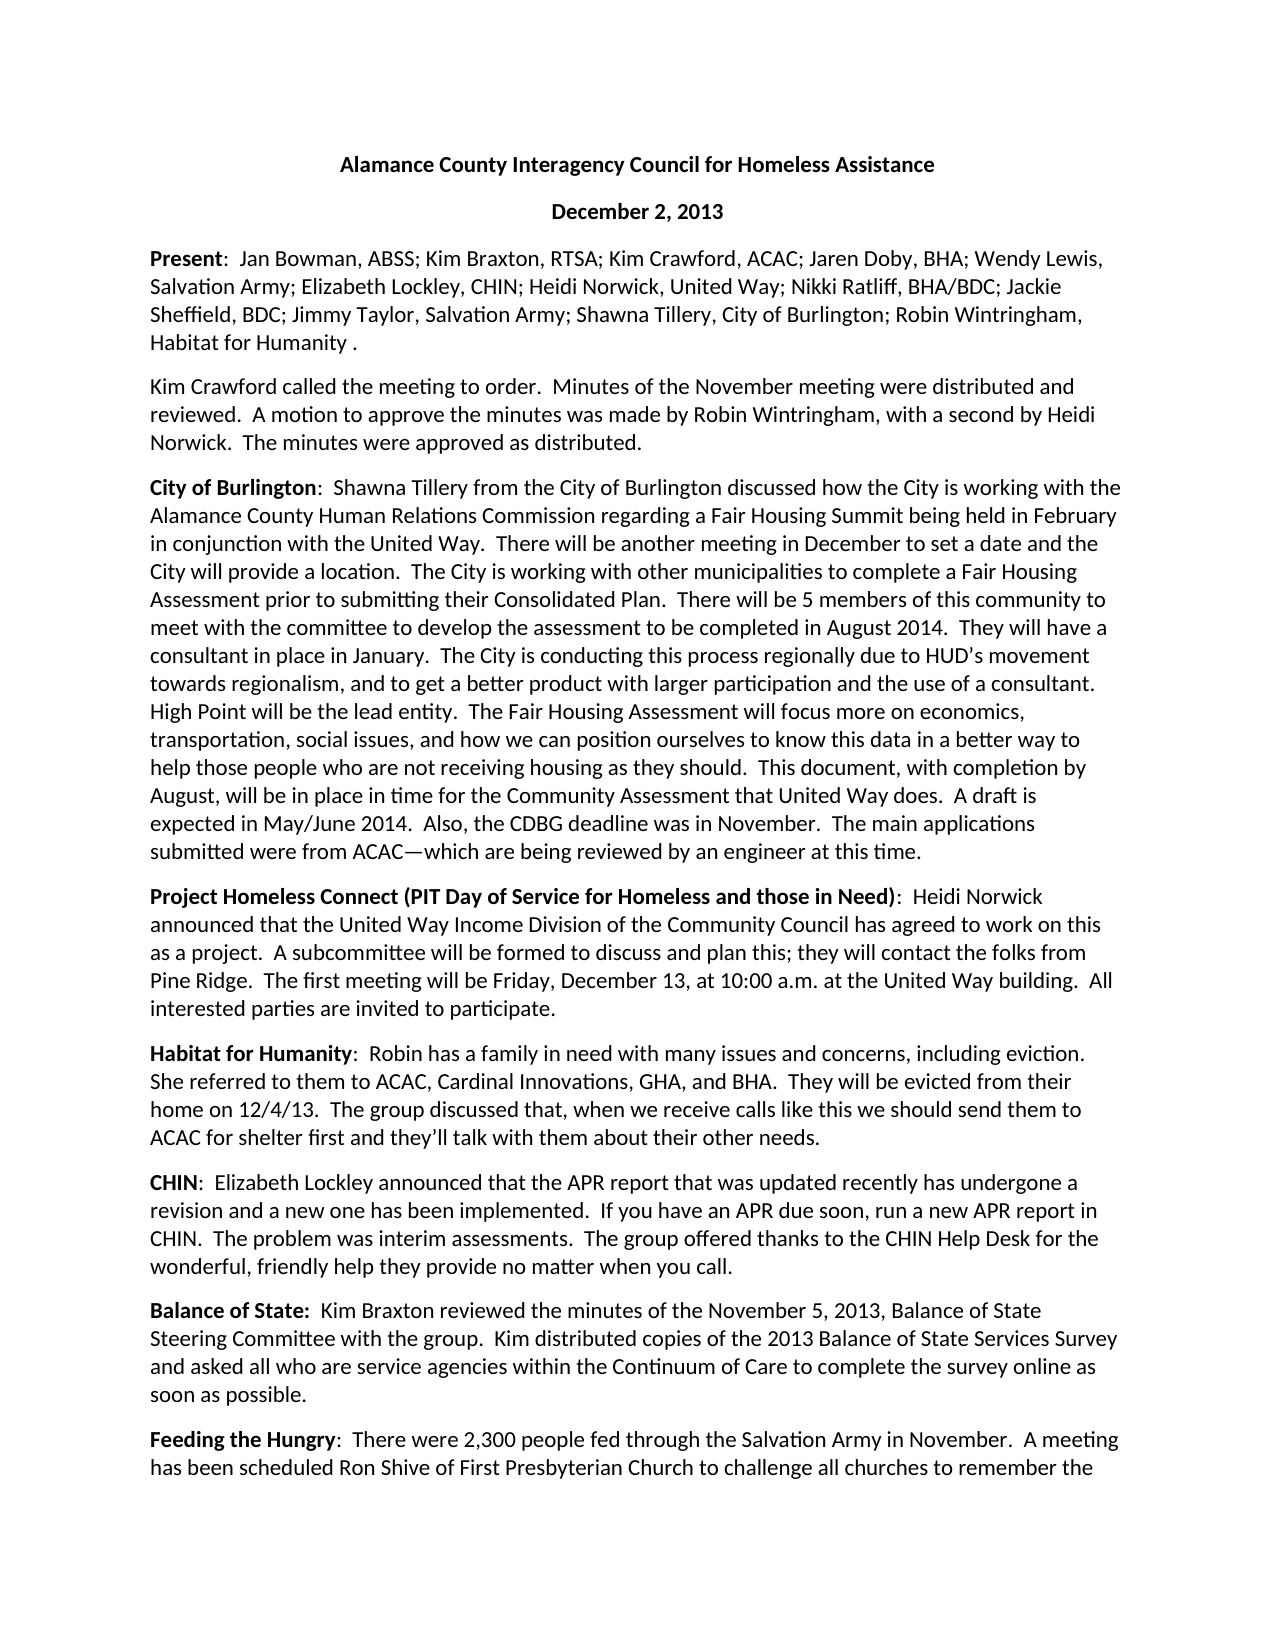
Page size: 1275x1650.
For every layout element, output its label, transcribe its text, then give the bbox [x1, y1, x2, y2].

text Balance of State: Kim Braxton reviewed the minutes of the November 5, 2013, Balance of State Steering Committee with the group. Kim distributed copies of the 2013 Balance of State Services Survey and asked all who are service agencies within the Continuum of Care to complete the survey online as soon as possible. [150, 1296, 1125, 1408]
text December 2, 2013 [150, 197, 1125, 225]
text Present: Jan Bowman, ABSS; Kim Braxton, RTSA; Kim Crawford, ACAC; Jaren Doby, BHA; Wendy Lewis, Salvation Army; Elizabeth Lockley, CHIN; Heidi Norwick, United Way; Nikki Ratliff, BHA/BDC; Jackie Sheffield, BDC; Jimmy Taylor, Salvation Army; Shawna Tillery, City of Burlington; Robin Wintringham, Habitat for Humanity . [150, 244, 1125, 356]
text Kim Crawford called the meeting to order. Minutes of the November meeting were distributed and reviewed. A motion to approve the minutes was made by Robin Wintringham, with a second by Heidi Norwick. The minutes were approved as distributed. [150, 372, 1125, 457]
text Habitat for Humanity: Robin has a family in need with many issues and concerns, including eviction. She referred to them to ACAC, Cardinal Innovations, GHA, and BHA. They will be evicted from their home on 12/4/13. The group discussed that, when we receive calls like this we should send them to ACAC for shelter first and they’ll talk with them about their other needs. [150, 1039, 1125, 1151]
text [150, 1425, 1125, 1481]
text City of Burlington: Shawna Tillery from the City of Burlington discussed how the City is working with the Alamance County Human Relations Commission regarding a Fair Housing Summit being held in February in conjunction with the United Way. There will be another meeting in December to set a date and the City will provide a location. The City is working with other municipalities to complete a Fair Housing Assessment prior to submitting their Consolidated Plan. There will be 5 members of this community to meet with the committee to develop the assessment to be completed in August 2014. They will have a consultant in place in January. The City is conducting this process regionally due to HUD’s movement towards regionalism, and to get a better product with larger participation and the use of a consultant. High Point will be the lead entity. The Fair Housing Assessment will focus more on economics, transportation, social issues, and how we can position ourselves to know this data in a better way to help those people who are not receiving housing as they should. This document, with completion by August, will be in place in time for the Community Assessment that United Way does. A draft is expected in May/June 2014. Also, the CDBG deadline was in November. The main applications submitted were from ACAC—which are being reviewed by an engineer at this time. [150, 473, 1125, 866]
text CHIN: Elizabeth Lockley announced that the APR report that was updated recently has undergone a revision and a new one has been implemented. If you have an APR due soon, run a new APR report in CHIN. The problem was interim assessments. The group offered thanks to the CHIN Help Desk for the wonderful, friendly help they provide no matter when you call. [150, 1168, 1125, 1280]
text Project Homeless Connect (PIT Day of Service for Homeless and those in Need): Heidi Norwick announced that the United Way Income Division of the Community Council has agreed to work on this as a project. A subcommittee will be formed to discuss and plan this; they will contact the folks from Pine Ridge. The first meeting will be Friday, December 13, at 10:00 a.m. at the United Way building. All interested parties are invited to participate. [150, 882, 1125, 1022]
text Alamance County Interagency Council for Homeless Assistance [150, 150, 1125, 178]
